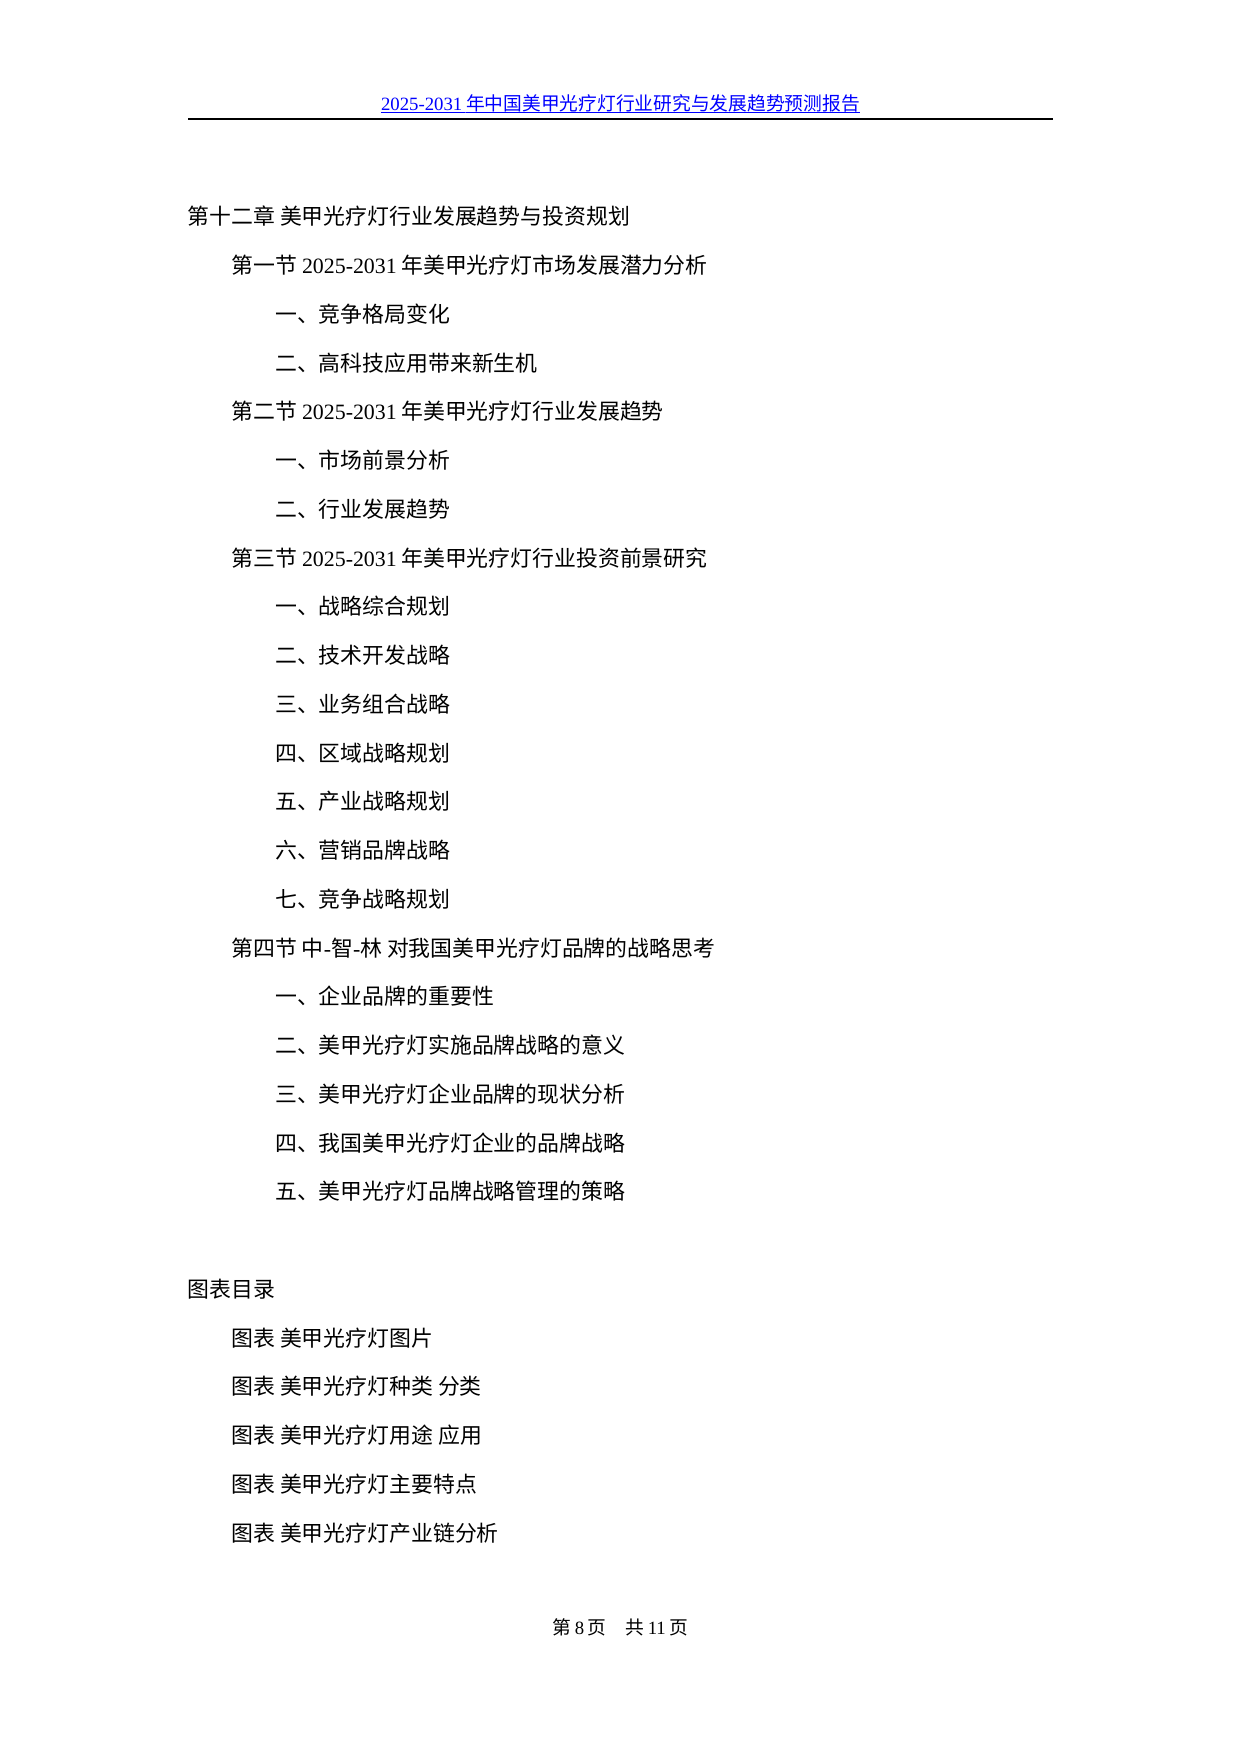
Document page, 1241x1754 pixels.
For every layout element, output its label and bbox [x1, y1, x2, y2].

text [187, 150, 1053, 1548]
